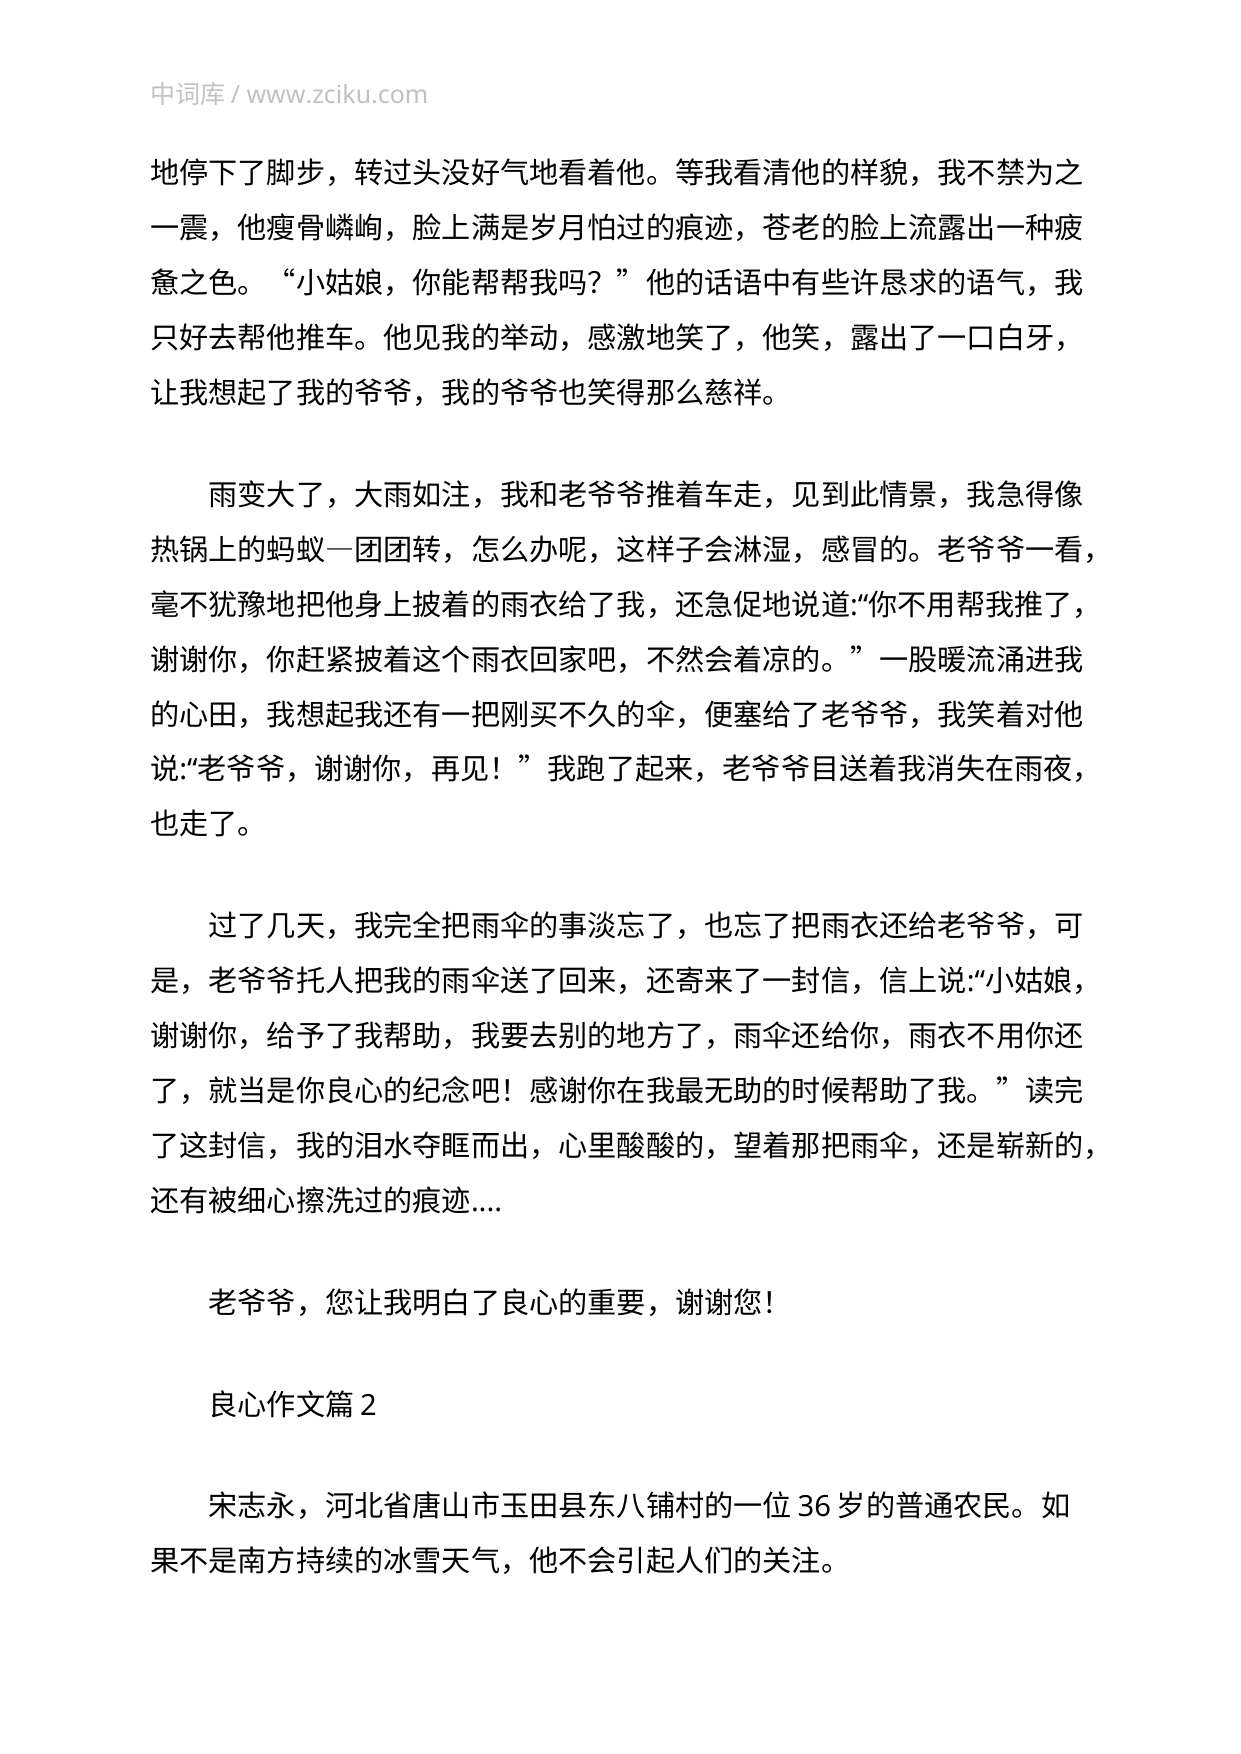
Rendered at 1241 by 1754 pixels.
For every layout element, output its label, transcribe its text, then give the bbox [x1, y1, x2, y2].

text 雨变大了，大雨如注，我和老爷爷推着车走，见到此情景，我急得像热锅上的蚂蚁—团团转，怎么办呢，这样子会淋湿，感冒的。老爷爷一看，毫不犹豫地把他身上披着的雨衣给了我，还急促地说道:“你不用帮我推了，谢谢你，你赶紧披着这个雨衣回家吧，不然会着凉的。”一股暖流涌进我的心田，我想起我还有一把刚买不久的伞，便塞给了老爷爷，我笑着对他说:“老爷爷，谢谢你，再见！”我跑了起来，老爷爷目送着我消失在雨夜，也走了。 [150, 471, 1090, 843]
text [150, 150, 1090, 412]
text 宋志永，河北省唐山市玉田县东八铺村的一位36岁的普通农民。如果不是南方持续的冰雪天气，他不会引起人们的关注。 [150, 1483, 1090, 1580]
text 良心作文篇2 [150, 1381, 1090, 1423]
text 老爷爷，您让我明白了良心的重要，谢谢您！ [150, 1279, 1090, 1322]
text 过了几天，我完全把雨伞的事淡忘了，也忘了把雨衣还给老爷爷，可是，老爷爷托人把我的雨伞送了回来，还寄来了一封信，信上说:“小姑娘，谢谢你，给予了我帮助，我要去别的地方了，雨伞还给你，雨衣不用你还了，就当是你良心的纪念吧！感谢你在我最无助的时候帮助了我。”读完了这封信，我的泪水夺眶而出，心里酸酸的，望着那把雨伞，还是崭新的，还有被细心擦洗过的痕迹.... [150, 903, 1090, 1220]
